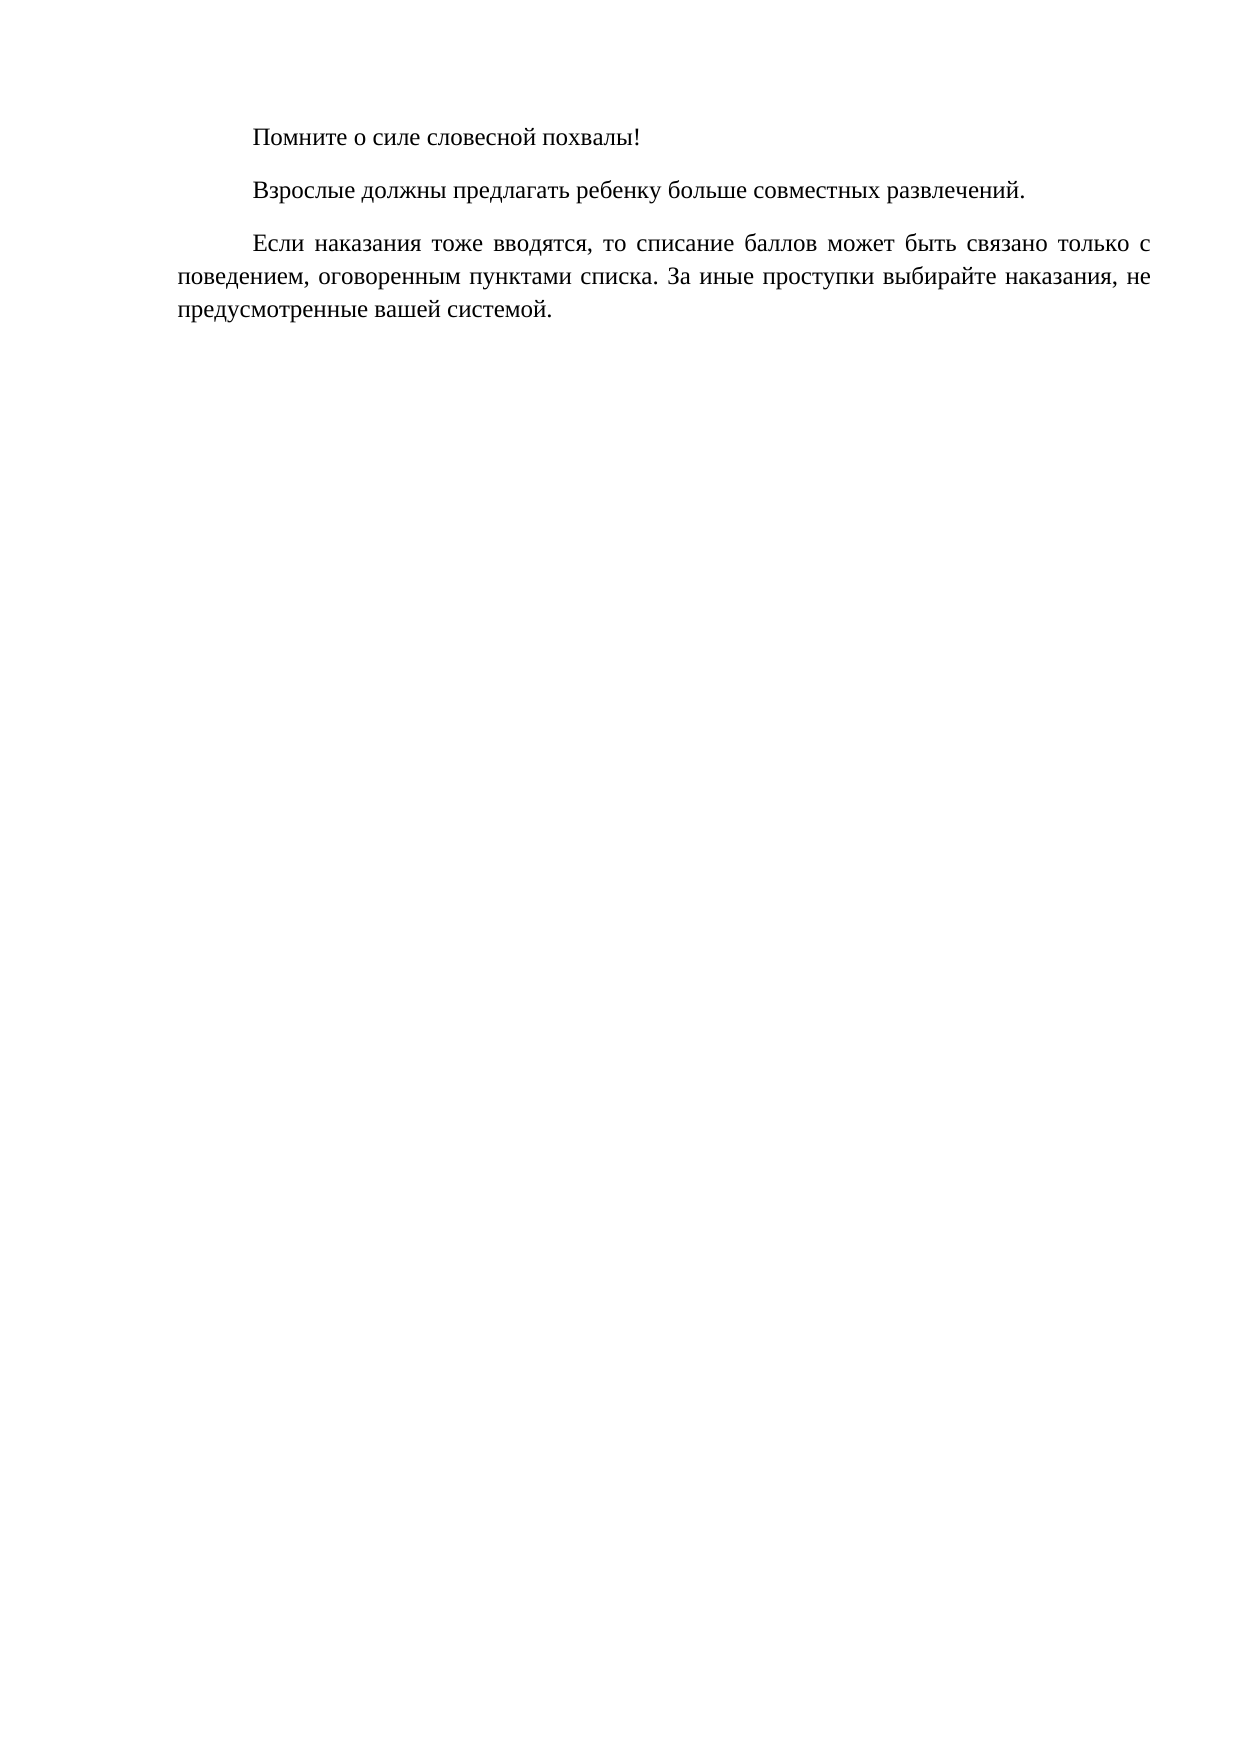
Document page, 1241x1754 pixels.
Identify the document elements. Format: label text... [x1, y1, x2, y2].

text Помните о силе словесной похвалы! [177, 118, 1152, 151]
text Взрослые должны предлагать ребенку больше совместных развлечений. [177, 171, 1152, 204]
text Если наказания тоже вводятся, то списание баллов может быть связано только с поведением, оговоренным пунктами списка. За иные проступки выбирайте наказания, не предусмотренные вашей системой. [177, 224, 1152, 323]
